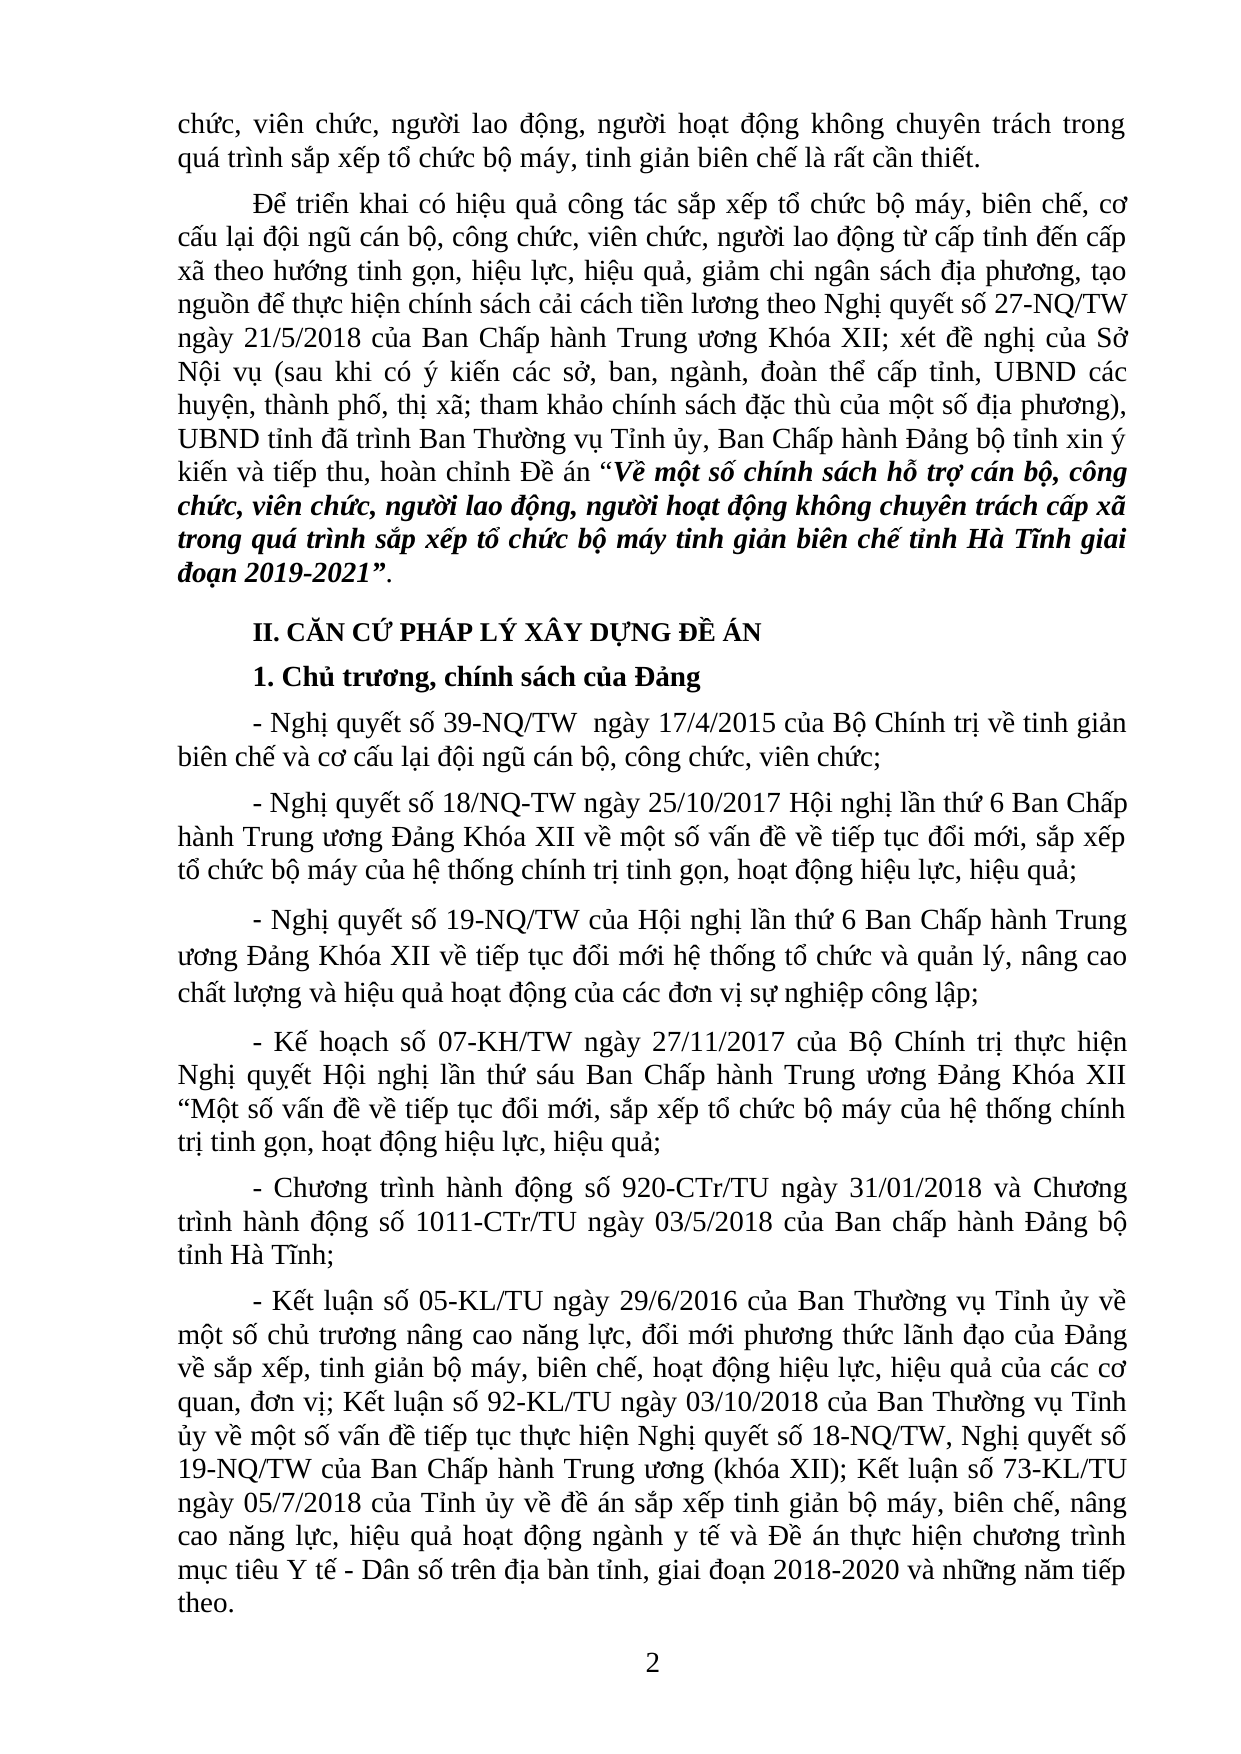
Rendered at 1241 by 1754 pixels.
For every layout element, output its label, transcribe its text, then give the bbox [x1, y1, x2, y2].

text - Nghị quyết số 39-NQ/TW ngày 17/4/2015 của Bộ Chính trị về tinh giản biên chế và cơ cấu lại đội ngũ cán bộ, công chức, viên chức; [177, 706, 1128, 773]
text - Kết luận số 05-KL/TU ngày 29/6/2016 của Ban Thường vụ Tỉnh ủy về một số chủ trương nâng cao năng lực, đổi mới phương thức lãnh đạo của Ðảng về sắp xếp, tinh giản bộ máy, biên chế, hoạt động hiệu lực, hiệu quả của các cơ quan, đơn vị; Kết luận số 92-KL/TU ngày 03/10/2018 của Ban Thường vụ Tỉnh ủy về một số vấn đề tiếp tục thực hiện Nghị quyết số 18-NQ/TW, Nghị quyết số 19-NQ/TW của Ban Chấp hành Trung ương (khóa XII); Kết luận số 73-KL/TU ngày 05/7/2018 của Tỉnh ủy về đề án sắp xếp tinh giản bộ máy, biên chế, nâng cao năng lực, hiệu quả hoạt động ngành y tế và Đề án thực hiện chương trình mục tiêu Y tế - Dân số trên địa bàn tỉnh, giai đoạn 2018-2020 và những năm tiếp theo. [177, 1283, 1128, 1619]
text Để triển khai có hiệu quả công tác sắp xếp tổ chức bộ máy, biên chế, cơ cấu lại đội ngũ cán bộ, công chức, viên chức, người lao động từ cấp tỉnh đến cấp xã theo hướng tinh gọn, hiệu lực, hiệu quả, giảm chi ngân sách địa phương, tạo nguồn để thực hiện chính sách cải cách tiền lương theo Nghị quyết số 27-NQ/TW ngày 21/5/2018 của Ban Chấp hành Trung ương Khóa XII; xét đề nghị của Sở Nội vụ (sau khi có ý kiến các sở, ban, ngành, đoàn thể cấp tỉnh, UBND các huyện, thành phố, thị xã; tham khảo chính sách đặc thù của một số địa phương), UBND tỉnh đã trình Ban Thường vụ Tỉnh ủy, Ban Chấp hành Đảng bộ tỉnh xin ý kiến và tiếp thu, hoàn chỉnh Đề án “Về một số chính sách hỗ trợ cán bộ, công chức, viên chức, người lao động, người hoạt động không chuyên trách cấp xã trong quá trình sắp xếp tổ chức bộ máy tinh giản biên chế tỉnh Hà Tĩnh giai đoạn 2019-2021”. [177, 186, 1128, 588]
text 1. Chủ trương, chính sách của Đảng [177, 659, 1128, 693]
text - Kế hoạch số 07-KH/TW ngày 27/11/2017 của Bộ Chính trị thực hiện Nghị quỵết Hội nghị lần thứ sáu Ban Chấp hành Trung ương Đảng Khóa XII “Một số vấn đề về tiếp tục đổi mới, sắp xếp tổ chức bộ máy của hệ thống chính trị tinh gọn, hoạt động hiệu lực, hiệu quả; [177, 1024, 1128, 1158]
text - Nghị quyết số 18/NQ-TW ngày 25/10/2017 Hội nghị lần thứ 6 Ban Chấp hành Trung ương Đảng Khóa XII về một số vấn đề về tiếp tục đổi mới, sắp xếp tổ chức bộ máy của hệ thống chính trị tinh gọn, hoạt động hiệu lực, hiệu quả; [177, 785, 1128, 886]
text - Chương trình hành động số 920-CTr/TU ngày 31/01/2018 và Chương trình hành động số 1011-CTr/TU ngày 03/5/2018 của Ban chấp hành Đảng bộ tỉnh Hà Tĩnh; [177, 1170, 1128, 1271]
text - Nghị quyết số 19-NQ/TW của Hội nghị lần thứ 6 Ban Chấp hành Trung ương Đảng Khóa XII về tiếp tục đổi mới hệ thống tổ chức và quản lý, nâng cao chất lượng và hiệu quả hoạt động của các đơn vị sự nghiệp công lập; [177, 898, 1128, 1011]
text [177, 106, 1128, 173]
text II. CĂN CỨ PHÁP LÝ XÂY DỰNG ĐỀ ÁN [177, 616, 1128, 647]
